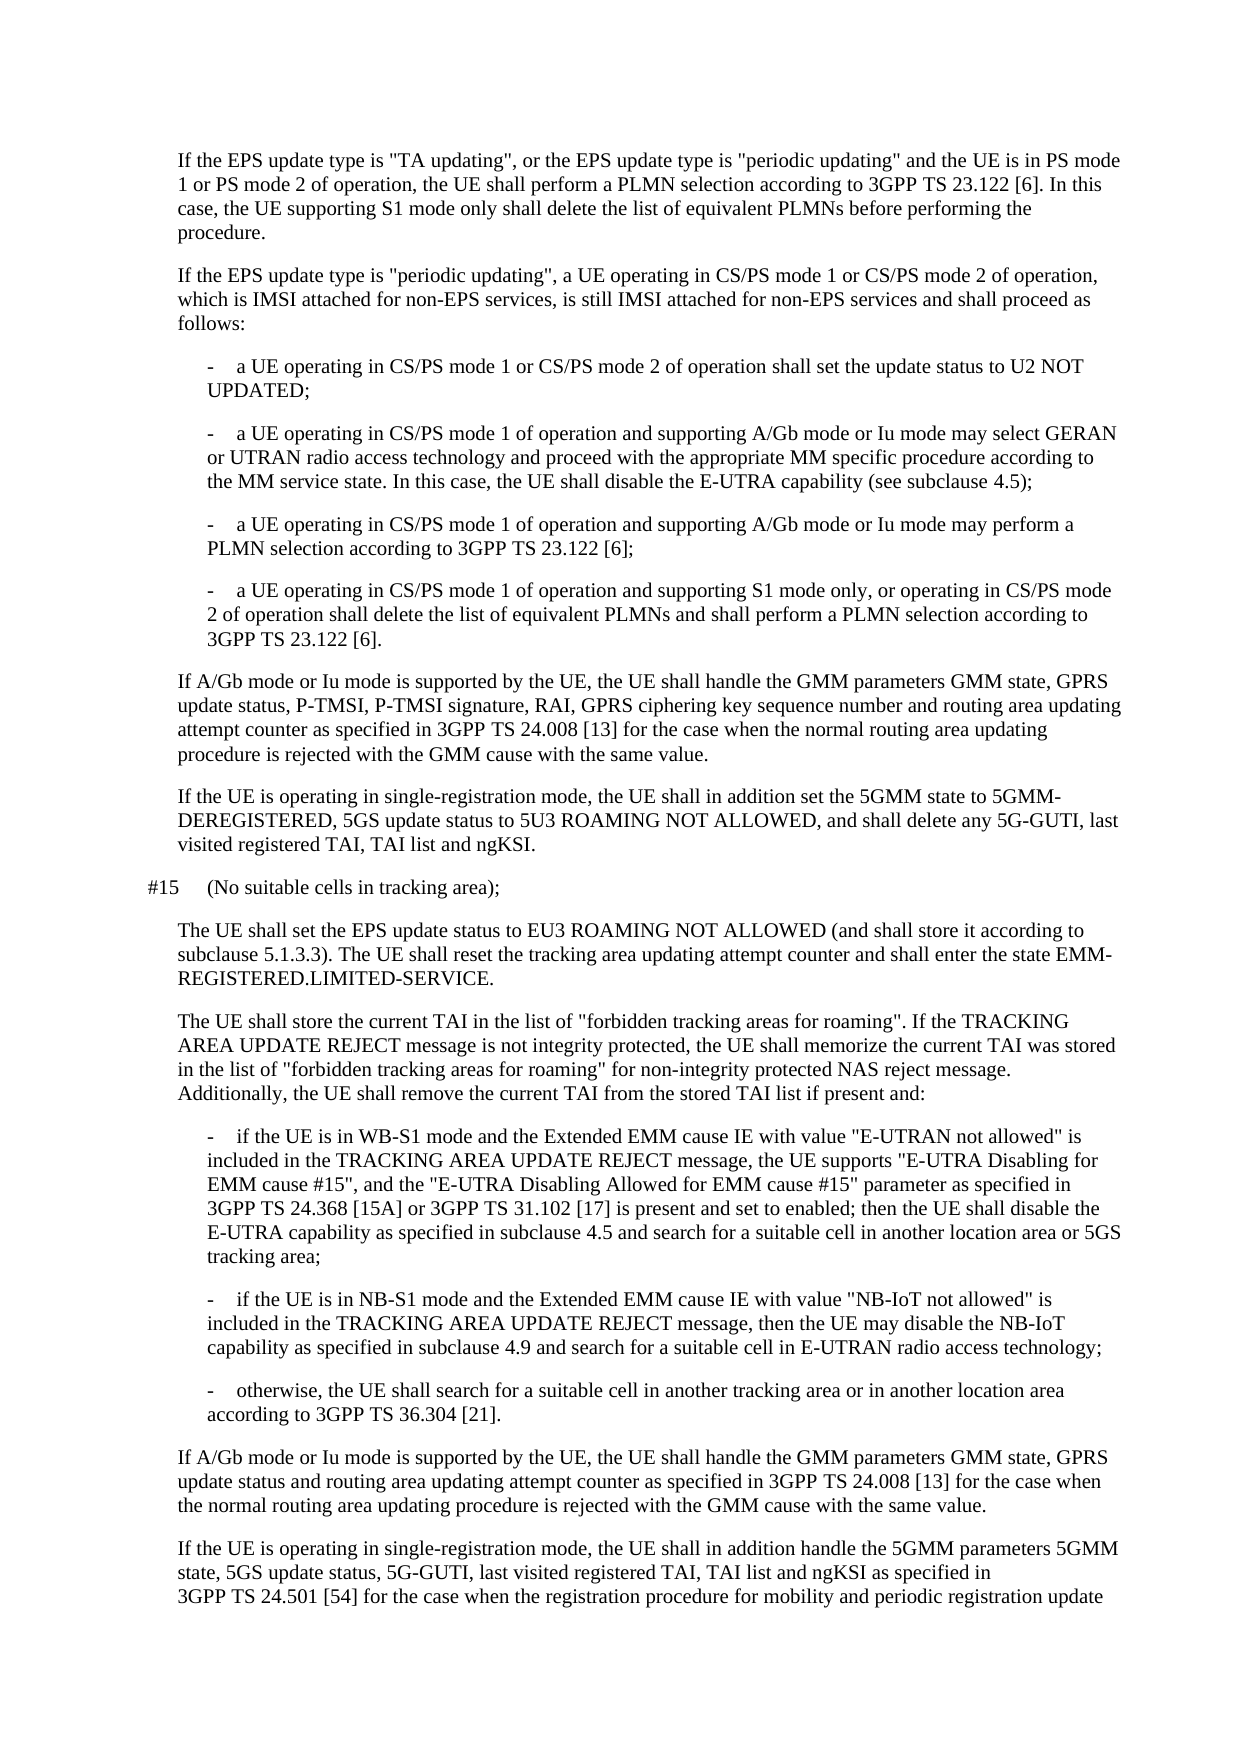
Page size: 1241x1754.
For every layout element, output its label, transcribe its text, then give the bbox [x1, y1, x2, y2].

text - if the UE is in NB-S1 mode and the Extended EMM cause IE with value "NB-IoT not allowed" is included in the TRACKING AREA UPDATE REJECT message, then the UE may disable the NB-IoT capability as specified in subclause 4.9 and search for a suitable cell in E-UTRAN radio access technology; [207, 1287, 1122, 1359]
text - a UE operating in CS/PS mode 1 of operation and supporting S1 mode only, or operating in CS/PS mode 2 of operation shall delete the list of equivalent PLMNs and shall perform a PLMN selection according to 3GPP TS 23.122 [6]. [207, 578, 1122, 651]
text - a UE operating in CS/PS mode 1 of operation and supporting A/Gb mode or Iu mode may perform a PLMN selection according to 3GPP TS 23.122 [6]; [207, 511, 1122, 559]
text If the EPS update type is "TA updating", or the EPS update type is "periodic updating" and the UE is in PS mode 1 or PS mode 2 of operation, the UE shall perform a PLMN selection according to 3GPP TS 23.122 [6]. In this case, the UE supporting S1 mode only shall delete the list of equivalent PLMNs before performing the procedure. [148, 148, 1122, 244]
text - a UE operating in CS/PS mode 1 or CS/PS mode 2 of operation shall set the update status to U2 NOT UPDATED; [207, 354, 1122, 402]
text - otherwise, the UE shall search for a suitable cell in another tracking area or in another location area according to 3GPP TS 36.304 [21]. [207, 1378, 1122, 1426]
text If the UE is operating in single-registration mode, the UE shall in addition set the 5GMM state to 5GMM-DEREGISTERED, 5GS update status to 5U3 ROAMING NOT ALLOWED, and shall delete any 5G-GUTI, last visited registered TAI, TAI list and ngKSI. [148, 784, 1122, 856]
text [148, 1536, 1122, 1608]
text The UE shall store the current TAI in the list of "forbidden tracking areas for roaming". If the TRACKING AREA UPDATE REJECT message is not integrity protected, the UE shall memorize the current TAI was stored in the list of "forbidden tracking areas for roaming" for non-integrity protected NAS reject message. Additionally, the UE shall remove the current TAI from the stored TAI list if present and: [148, 1009, 1122, 1105]
text - if the UE is in WB-S1 mode and the Extended EMM cause IE with value "E-UTRAN not allowed" is included in the TRACKING AREA UPDATE REJECT message, the UE supports "E-UTRA Disabling for EMM cause #15", and the "E-UTRA Disabling Allowed for EMM cause #15" parameter as specified in 3GPP TS 24.368 [15A] or 3GPP TS 31.102 [17] is present and set to enabled; then the UE shall disable the E-UTRA capability as specified in subclause 4.5 and search for a suitable cell in another location area or 5GS tracking area; [207, 1124, 1122, 1268]
text If the EPS update type is "periodic updating", a UE operating in CS/PS mode 1 or CS/PS mode 2 of operation, which is IMSI attached for non-EPS services, is still IMSI attached for non-EPS services and shall proceed as follows: [148, 263, 1122, 335]
text If A/Gb mode or Iu mode is supported by the UE, the UE shall handle the GMM parameters GMM state, GPRS update status and routing area updating attempt counter as specified in 3GPP TS 24.008 [13] for the case when the normal routing area updating procedure is rejected with the GMM cause with the same value. [148, 1445, 1122, 1517]
text #15 (No suitable cells in tracking area); [148, 875, 1122, 899]
text - a UE operating in CS/PS mode 1 of operation and supporting A/Gb mode or Iu mode may select GERAN or UTRAN radio access technology and proceed with the appropriate MM specific procedure according to the MM service state. In this case, the UE shall disable the E-UTRA capability (see subclause 4.5); [207, 421, 1122, 493]
text If A/Gb mode or Iu mode is supported by the UE, the UE shall handle the GMM parameters GMM state, GPRS update status, P-TMSI, P-TMSI signature, RAI, GPRS ciphering key sequence number and routing area updating attempt counter as specified in 3GPP TS 24.008 [13] for the case when the normal routing area updating procedure is rejected with the GMM cause with the same value. [148, 669, 1122, 766]
text The UE shall set the EPS update status to EU3 ROAMING NOT ALLOWED (and shall store it according to subclause 5.1.3.3). The UE shall reset the tracking area updating attempt counter and shall enter the state EMM-REGISTERED.LIMITED-SERVICE. [148, 918, 1122, 990]
